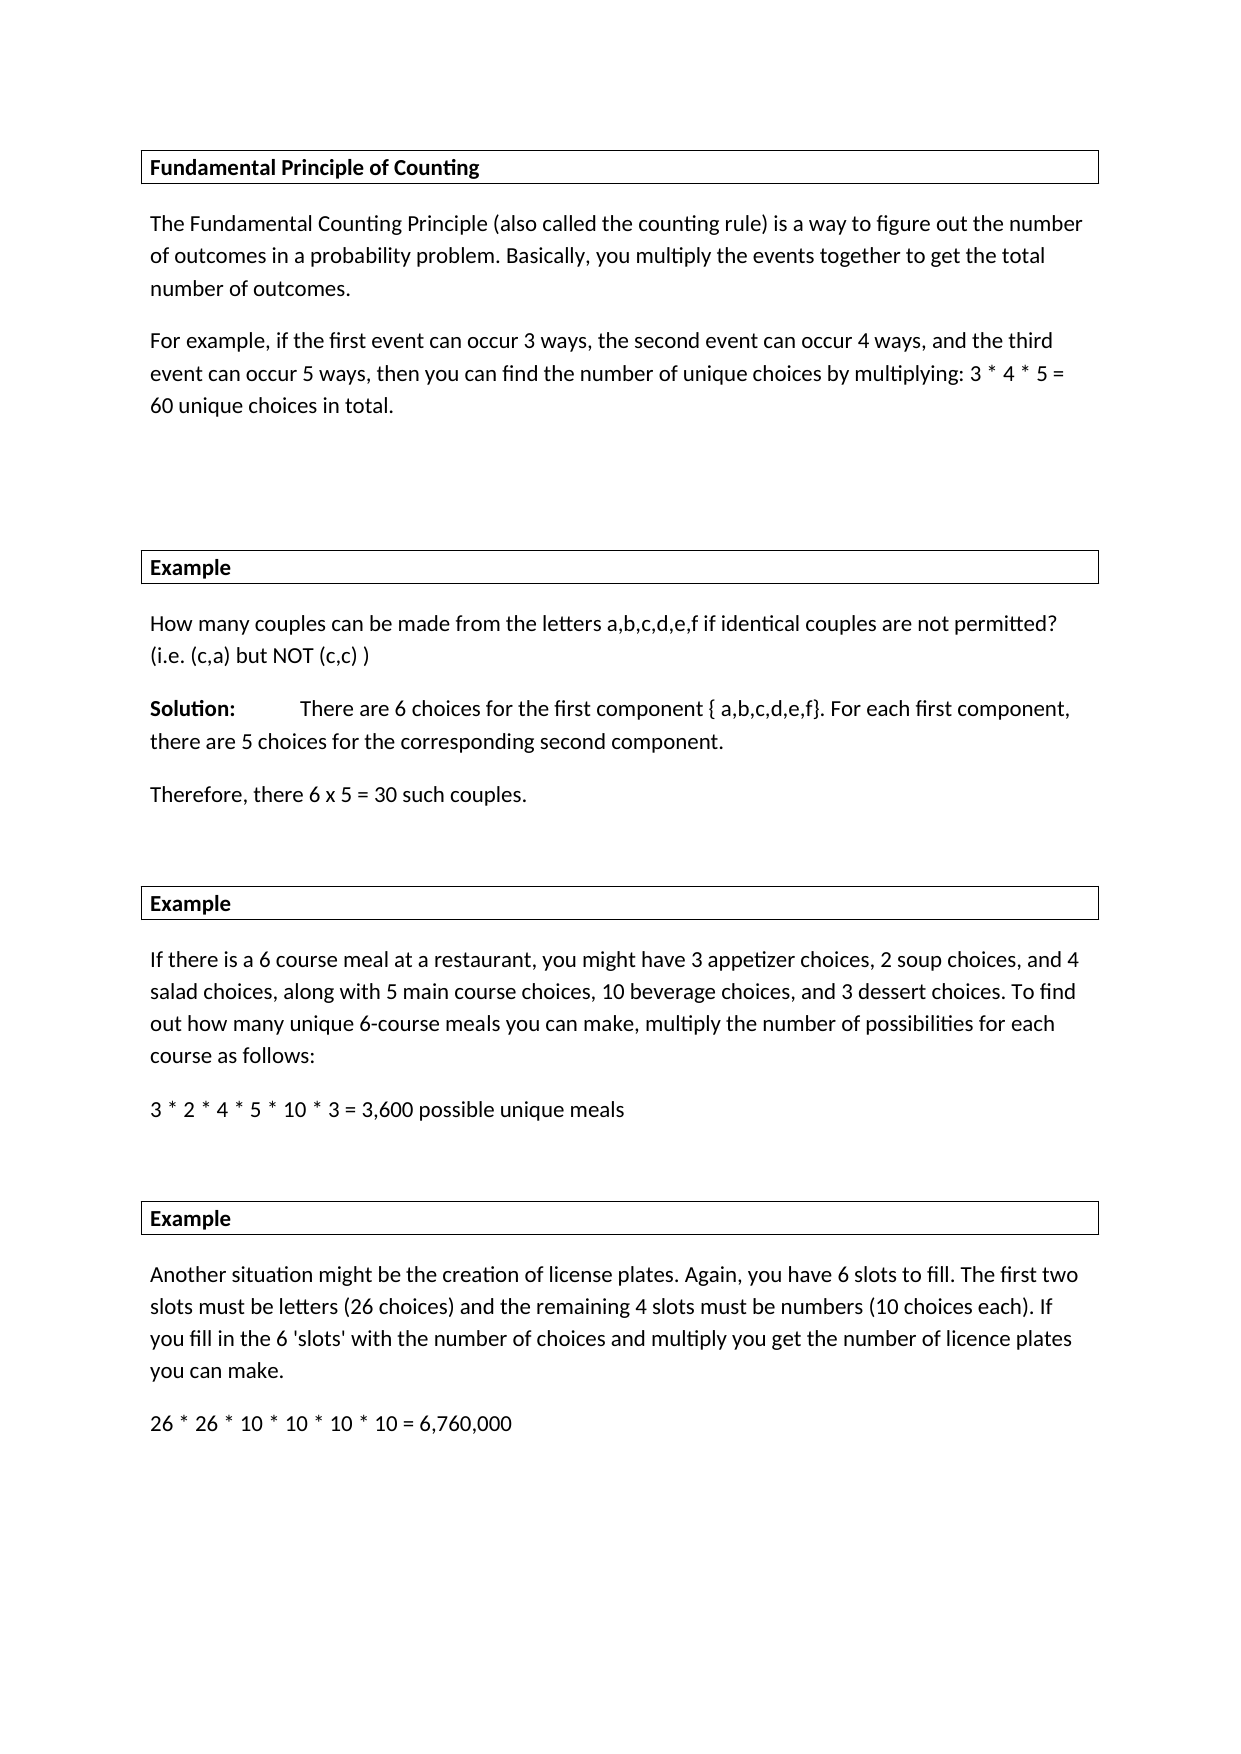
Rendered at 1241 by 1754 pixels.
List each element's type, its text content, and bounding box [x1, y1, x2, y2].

text Example [142, 1202, 1098, 1234]
text Therefore, there 6 x 5 = 30 such couples. [150, 780, 1090, 808]
text For example, if the first event can occur 3 ways, the second event can occur 4 ways, and the third event can occur 5 ways, then you can find the number of unique choices by multiplying: 3 * 4 * 5 = 60 unique choices in total. [150, 327, 1090, 419]
text Example [142, 887, 1098, 919]
text Another situation might be the creation of license plates. Again, you have 6 slots to fill. The first two slots must be letters (26 choices) and the remaining 4 slots must be numbers (10 choices each). If you fill in the 6 'slots' with the number of choices and multiply you get the number of licence plates you can make. [150, 1260, 1090, 1384]
text How many couples can be made from the letters a,b,c,d,e,f if identical couples are not permitted? (i.e. (c,a) but NOT (c,c) ) [150, 609, 1090, 669]
text 26 * 26 * 10 * 10 * 10 * 10 = 6,760,000 [150, 1409, 1090, 1438]
text Fundamental Principle of Counting [142, 151, 1098, 183]
text Solution: There are 6 choices for the first component { a,b,c,d,e,f}. For each first component, there are 5 choices for the corresponding second component. [150, 694, 1090, 755]
text The Fundamental Counting Principle (also called the counting rule) is a way to figure out the number of outcomes in a probability problem. Basically, you multiply the events together to get the total number of outcomes. [150, 209, 1090, 302]
text If there is a 6 course meal at a restaurant, you might have 3 appetizer choices, 2 soup choices, and 4 salad choices, along with 5 main course choices, 10 beverage choices, and 3 dessert choices. To find out how many unique 6-course meals you can make, multiply the number of possibilities for each course as follows: [150, 945, 1090, 1070]
text 3 * 2 * 4 * 5 * 10 * 3 = 3,600 possible unique meals [150, 1095, 1090, 1123]
text Example [142, 551, 1098, 583]
